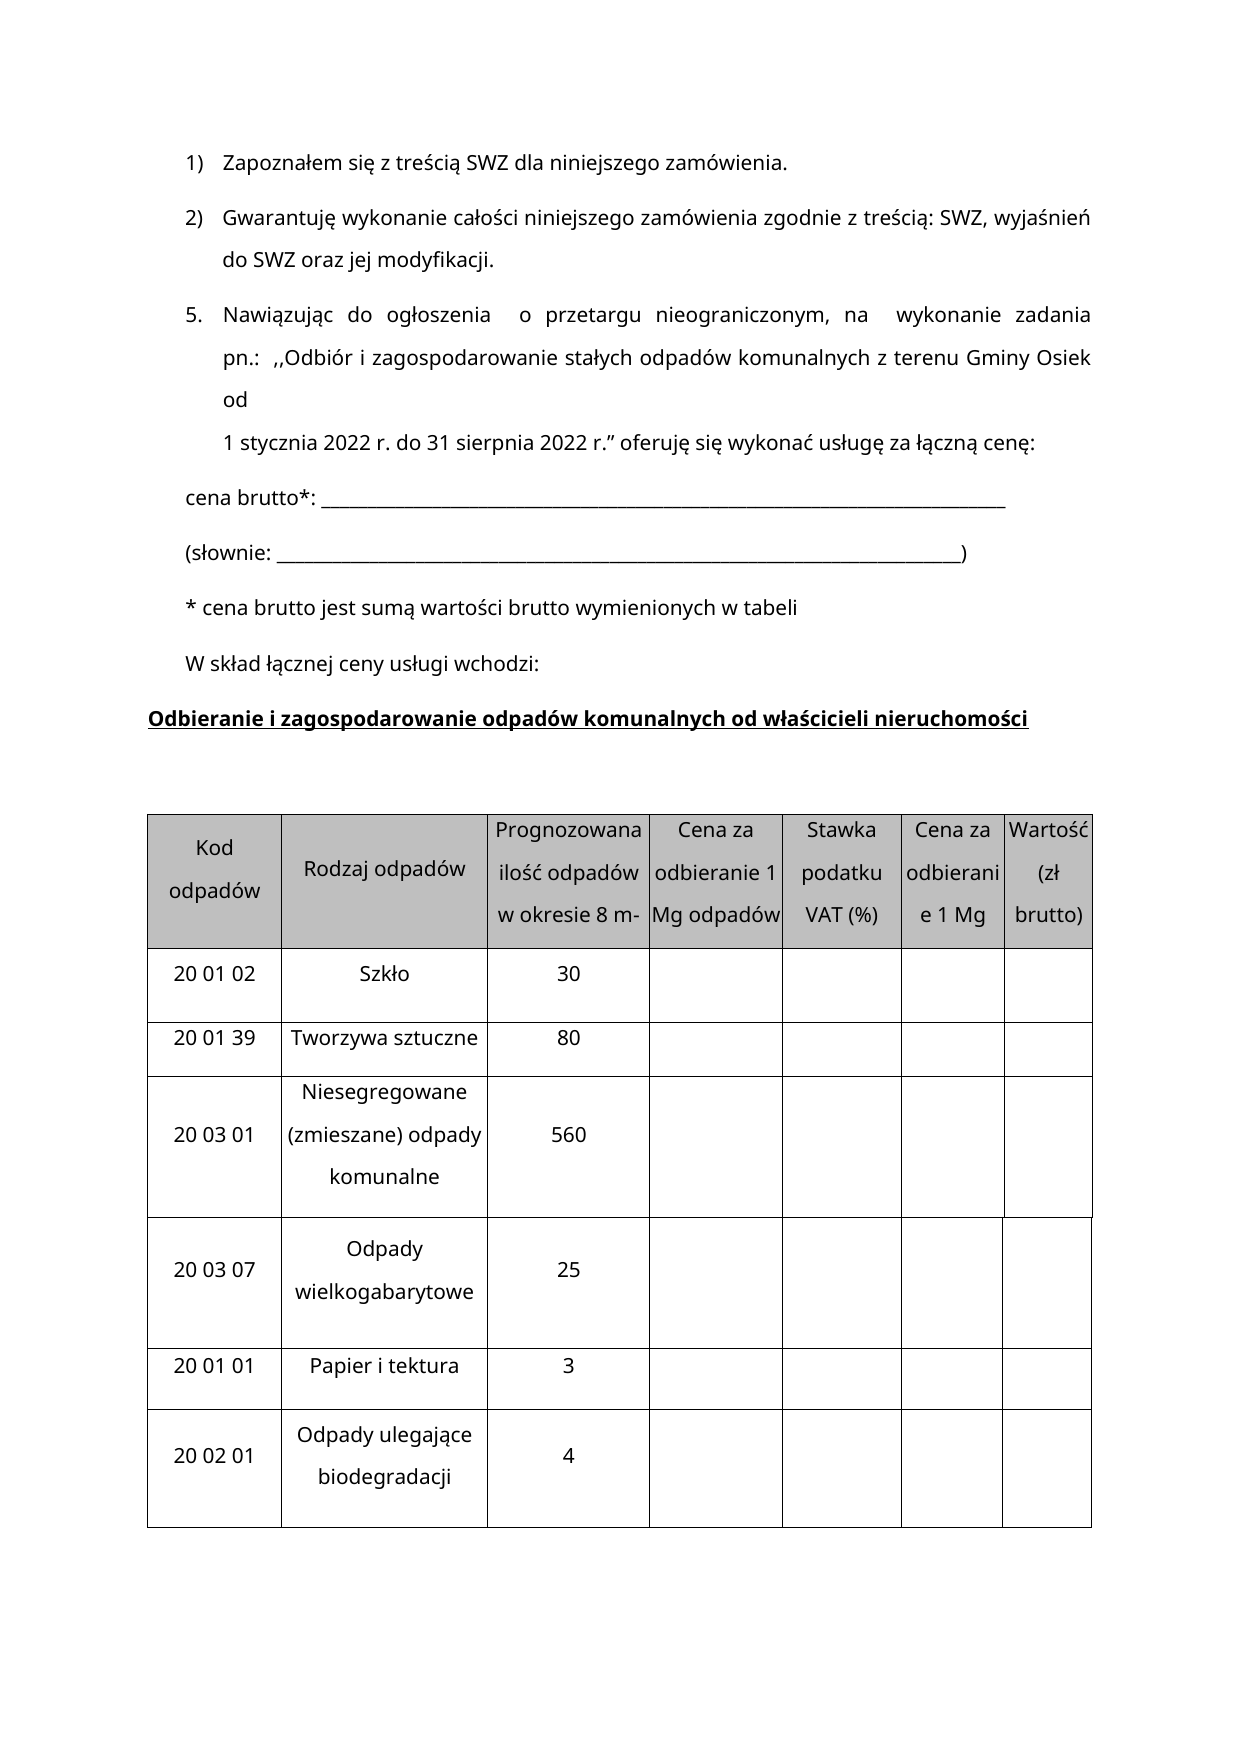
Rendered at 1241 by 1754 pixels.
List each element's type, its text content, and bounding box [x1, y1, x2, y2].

table_cell [783, 1349, 901, 1408]
table_cell [650, 949, 782, 1022]
table_cell [1005, 1077, 1092, 1217]
table_cell Niesegregowane (zmieszane) odpady komunalne [282, 1077, 487, 1217]
table_cell 20 03 07 [148, 1218, 281, 1348]
table_cell [783, 1023, 901, 1076]
table_header Cena za odbieranie 1 Mg odpadów (zł brutto) [902, 815, 1004, 948]
table_cell [902, 1410, 1002, 1527]
list Zapoznałem się z treścią SWZ dla niniejszego zamówienia. [185, 148, 1093, 176]
text W skład łącznej ceny usługi wchodzi: [185, 649, 1093, 677]
table_cell [1005, 1023, 1092, 1076]
table_cell [783, 949, 901, 1022]
table_cell Odpady wielkogabarytowe [282, 1218, 487, 1348]
text Odbieranie i zagospodarowanie odpadów komunalnych od właścicieli nieruchomości [148, 704, 1093, 732]
table_cell [902, 1023, 1004, 1076]
table_cell [650, 1410, 782, 1527]
table_cell 20 03 01 [148, 1077, 281, 1217]
table_cell [1005, 949, 1092, 1022]
table_cell 20 02 01 [148, 1410, 281, 1527]
table_cell [783, 1077, 901, 1217]
table_cell [650, 1218, 782, 1348]
table_header Cena za odbieranie 1 Mg odpadów (zł netto) [650, 815, 782, 948]
table_header Stawka podatku VAT (%) [783, 815, 901, 948]
table_header Rodzaj odpadów [282, 815, 487, 948]
table_cell 20 01 01 [148, 1349, 281, 1408]
list Gwarantuję wykonanie całości niniejszego zamówienia zgodnie z treścią: SWZ, wyjaśnień do SWZ oraz jej modyfikacji. [185, 203, 1093, 274]
table_cell [783, 1410, 901, 1527]
text * cena brutto jest sumą wartości brutto wymienionych w tabeli [185, 593, 1093, 622]
list Nawiązując do ogłoszenia o przetargu nieograniczonym, na wykonanie zadania pn.: ,,Odbiór i zagospodarowanie stałych odpadów komunalnych z terenu Gminy Osiek od 1 stycznia 2022 r. do 31 sierpnia 2022 r.” oferuję się wykonać usługę za łączną cenę: [185, 300, 1093, 457]
table_cell [902, 1218, 1002, 1348]
table_cell [902, 949, 1004, 1022]
table_cell [902, 1349, 1002, 1408]
table_cell Odpady ulegające biodegradacji [282, 1410, 487, 1527]
table_header Kod odpadów [148, 815, 281, 948]
table_cell 560 [488, 1077, 649, 1217]
table_header Prognozowana ilość odpadów w okresie 8 m-cy (ton) [488, 815, 649, 948]
table_cell [1003, 1410, 1091, 1527]
table_cell 3 [488, 1349, 649, 1408]
text cena brutto*: __________________________________________________________________________ [185, 483, 1093, 512]
table_cell [650, 1077, 782, 1217]
table_cell Tworzywa sztuczne [282, 1023, 487, 1076]
table_cell 25 [488, 1218, 649, 1348]
table_cell 4 [488, 1410, 649, 1527]
table_cell [783, 1218, 901, 1348]
table_cell [1003, 1218, 1091, 1348]
text (słownie: __________________________________________________________________________) [185, 538, 1093, 567]
table_cell [650, 1023, 782, 1076]
table_cell 20 01 39 [148, 1023, 281, 1076]
table_cell Szkło [282, 949, 487, 1022]
table_cell [1003, 1349, 1091, 1408]
table_cell Papier i tektura [282, 1349, 487, 1408]
table_cell [650, 1349, 782, 1408]
table_header Wartość (zł brutto) [1005, 815, 1092, 948]
table_cell [902, 1077, 1004, 1217]
table_cell 30 [488, 949, 649, 1022]
table_cell 80 [488, 1023, 649, 1076]
table_cell 20 01 02 [148, 949, 281, 1022]
